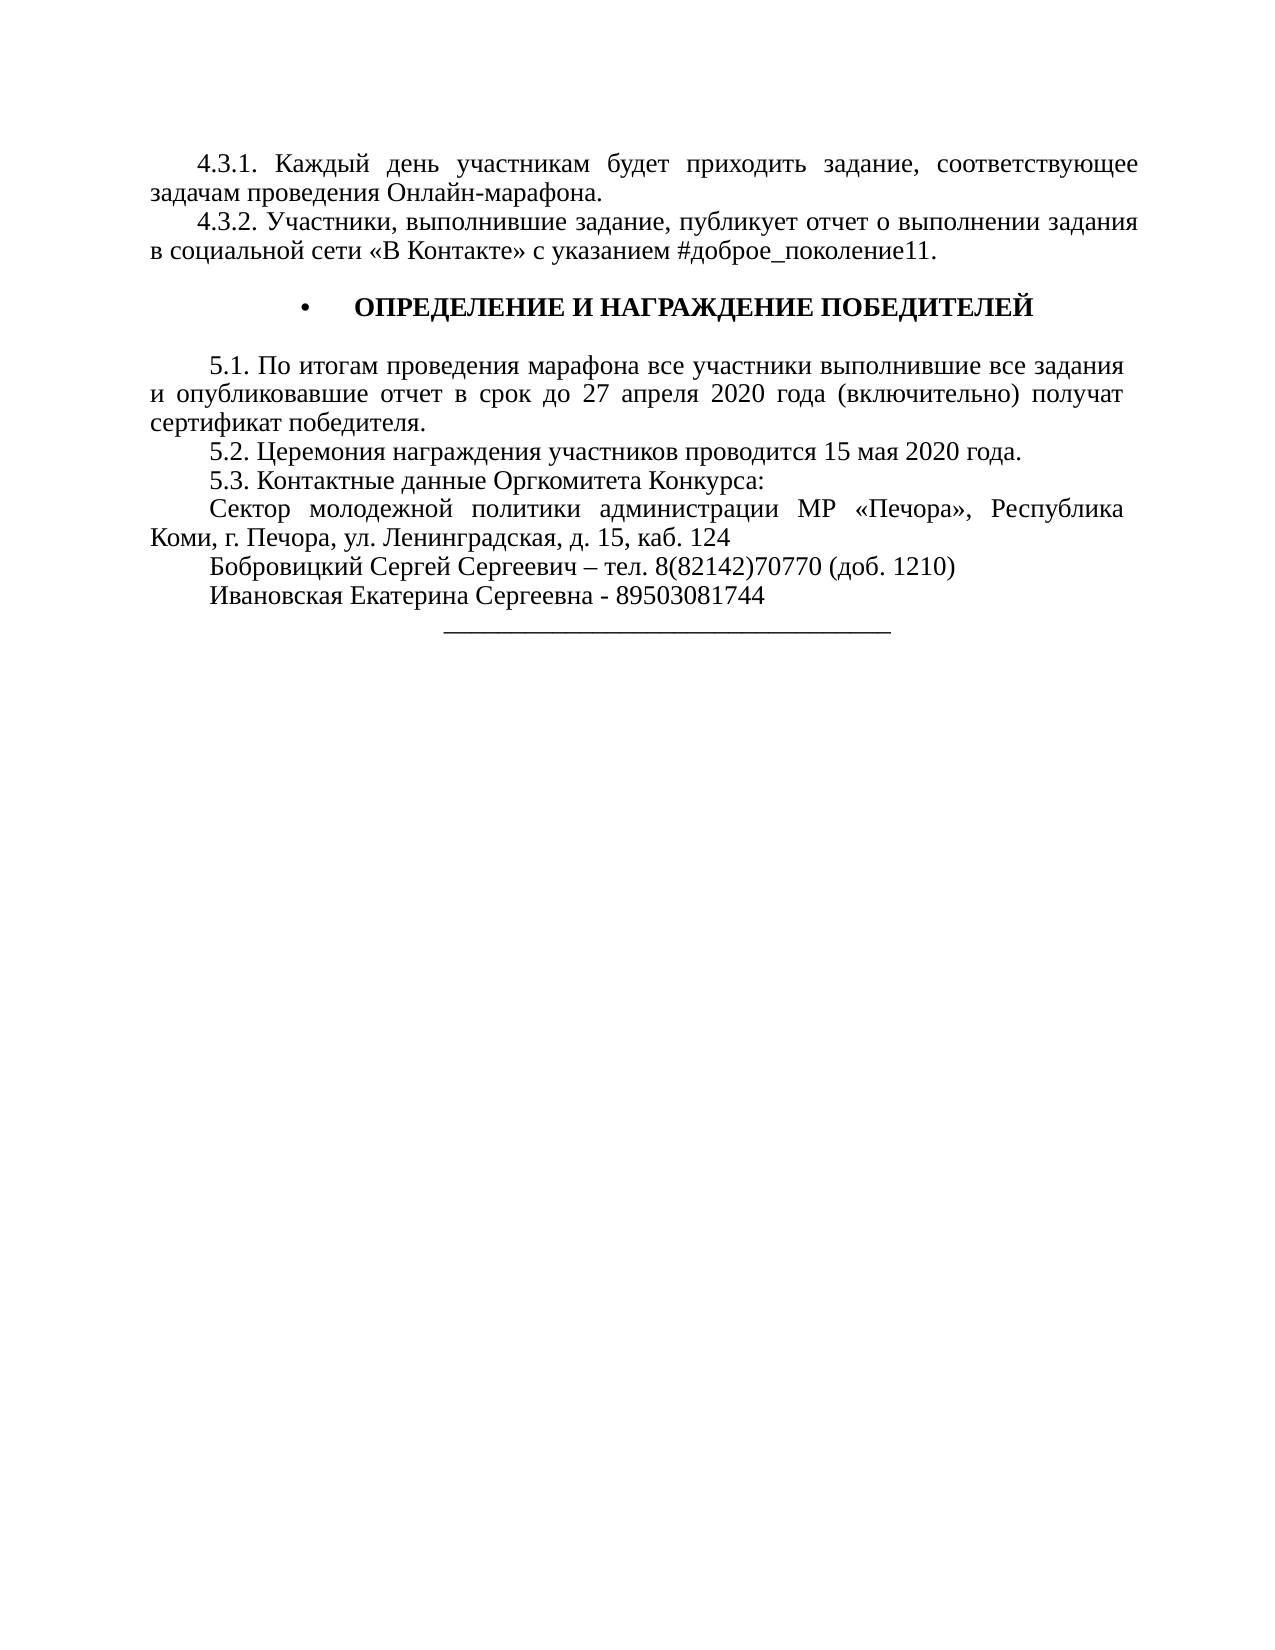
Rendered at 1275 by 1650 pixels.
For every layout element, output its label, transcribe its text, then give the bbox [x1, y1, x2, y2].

text 5.2. Церемония награждения участников проводится 15 мая 2020 года. [150, 437, 1125, 466]
text 5.1. По итогам проведения марафона все участники выполнившие все задания и опубликовавшие отчет в срок до 27 апреля 2020 года (включительно) получат сертификат победителя. [150, 351, 1125, 437]
text 4.3.1. Каждый день участникам будет приходить задание, соответствующее задачам проведения Онлайн-марафона. [150, 150, 1140, 207]
list ОПРЕДЕЛЕНИЕ И НАГРАЖДЕНИЕ ПОБЕДИТЕЛЕЙ [150, 294, 1125, 322]
text 4.3.2. Участники, выполнившие задание, публикует отчет о выполнении задания в социальной сети «В Контакте» с указанием #доброе_поколение11. [150, 207, 1140, 265]
text Сектор молодежной политики администрации МР «Печора», Республика Коми, г. Печора, ул. Ленинградская, д. 15, каб. 124 [150, 495, 1125, 552]
text Ивановская Екатерина Сергеевна - 89503081744 [150, 581, 1125, 610]
text _________________________________ [150, 610, 1125, 635]
text Бобровицкий Сергей Сергеевич – тел. 8(82142)70770 (доб. 1210) [150, 552, 1125, 581]
text 5.3. Контактные данные Оргкомитета Конкурса: [150, 466, 1125, 495]
